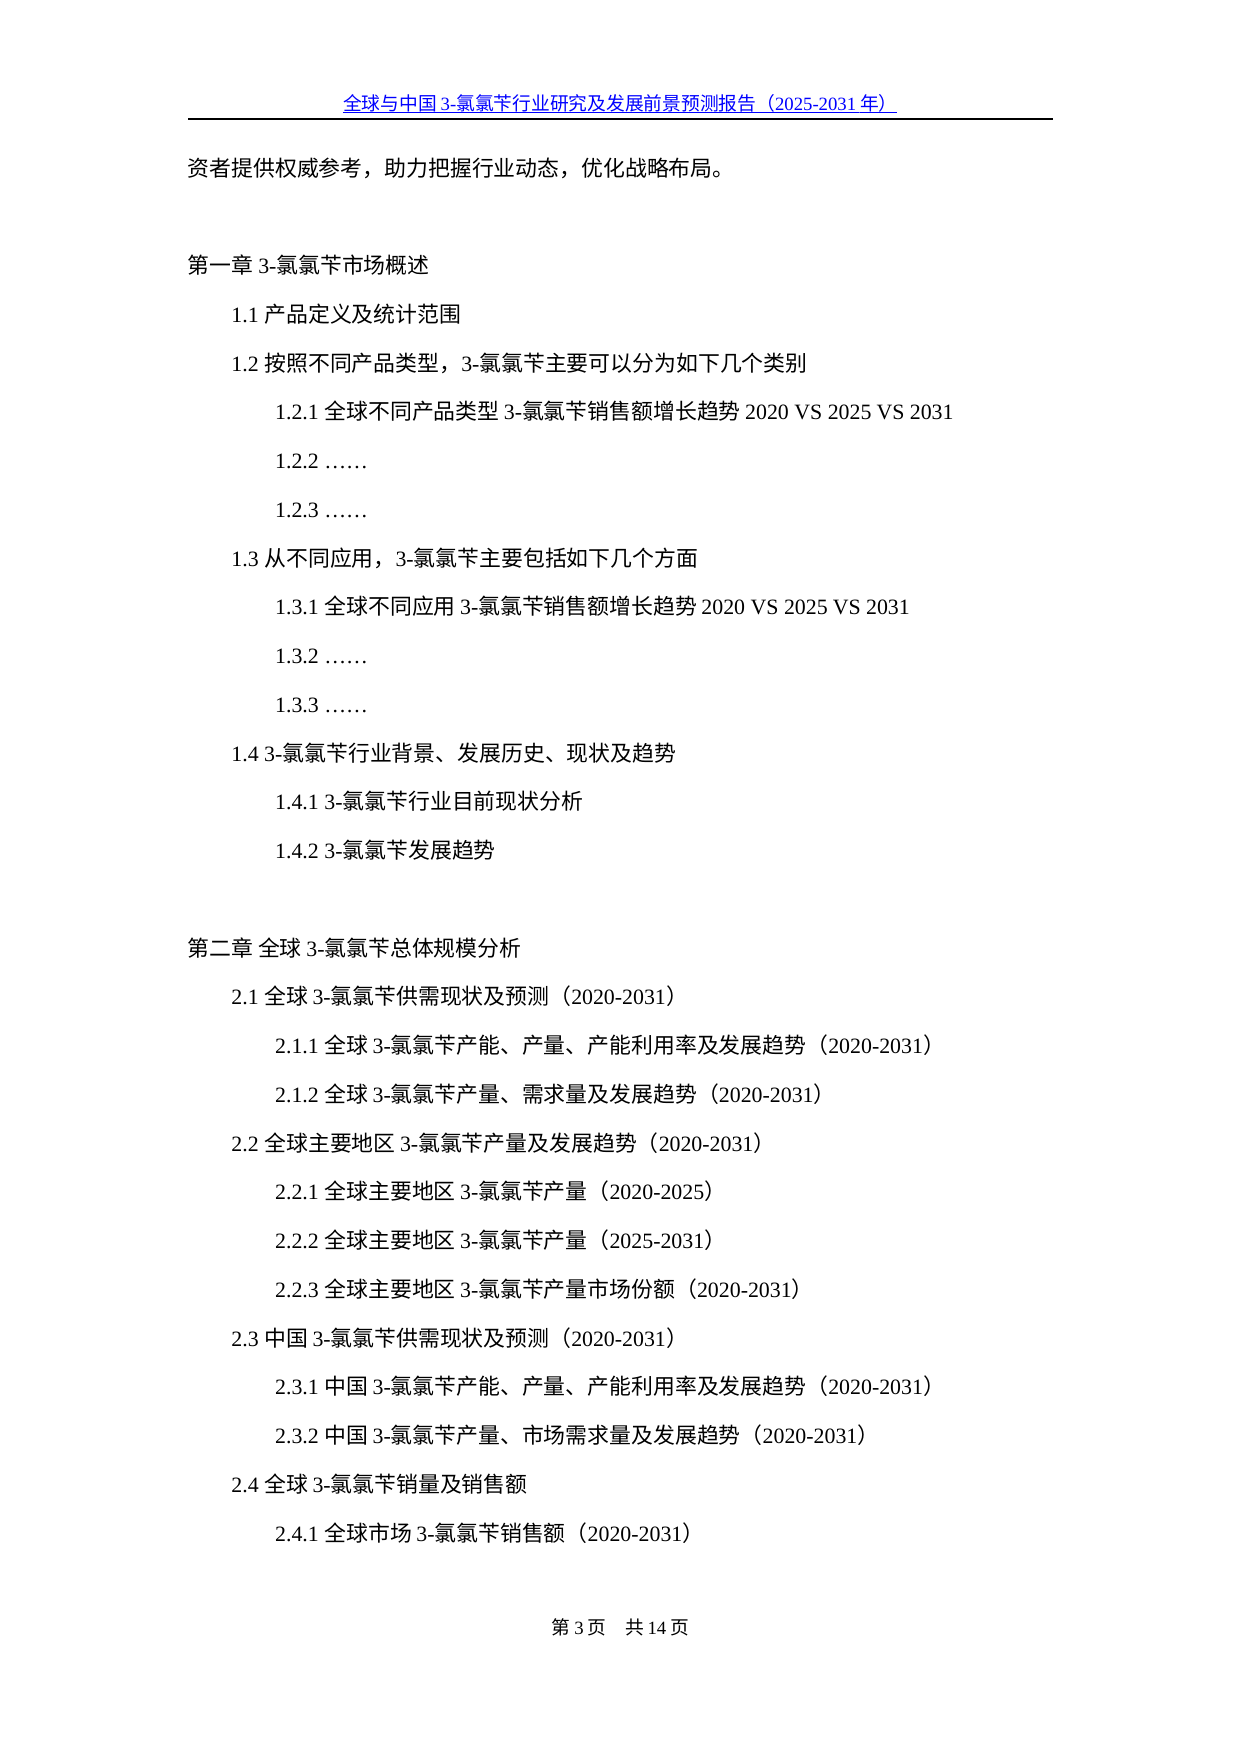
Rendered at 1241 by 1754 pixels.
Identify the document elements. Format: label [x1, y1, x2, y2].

text [187, 150, 1053, 1548]
